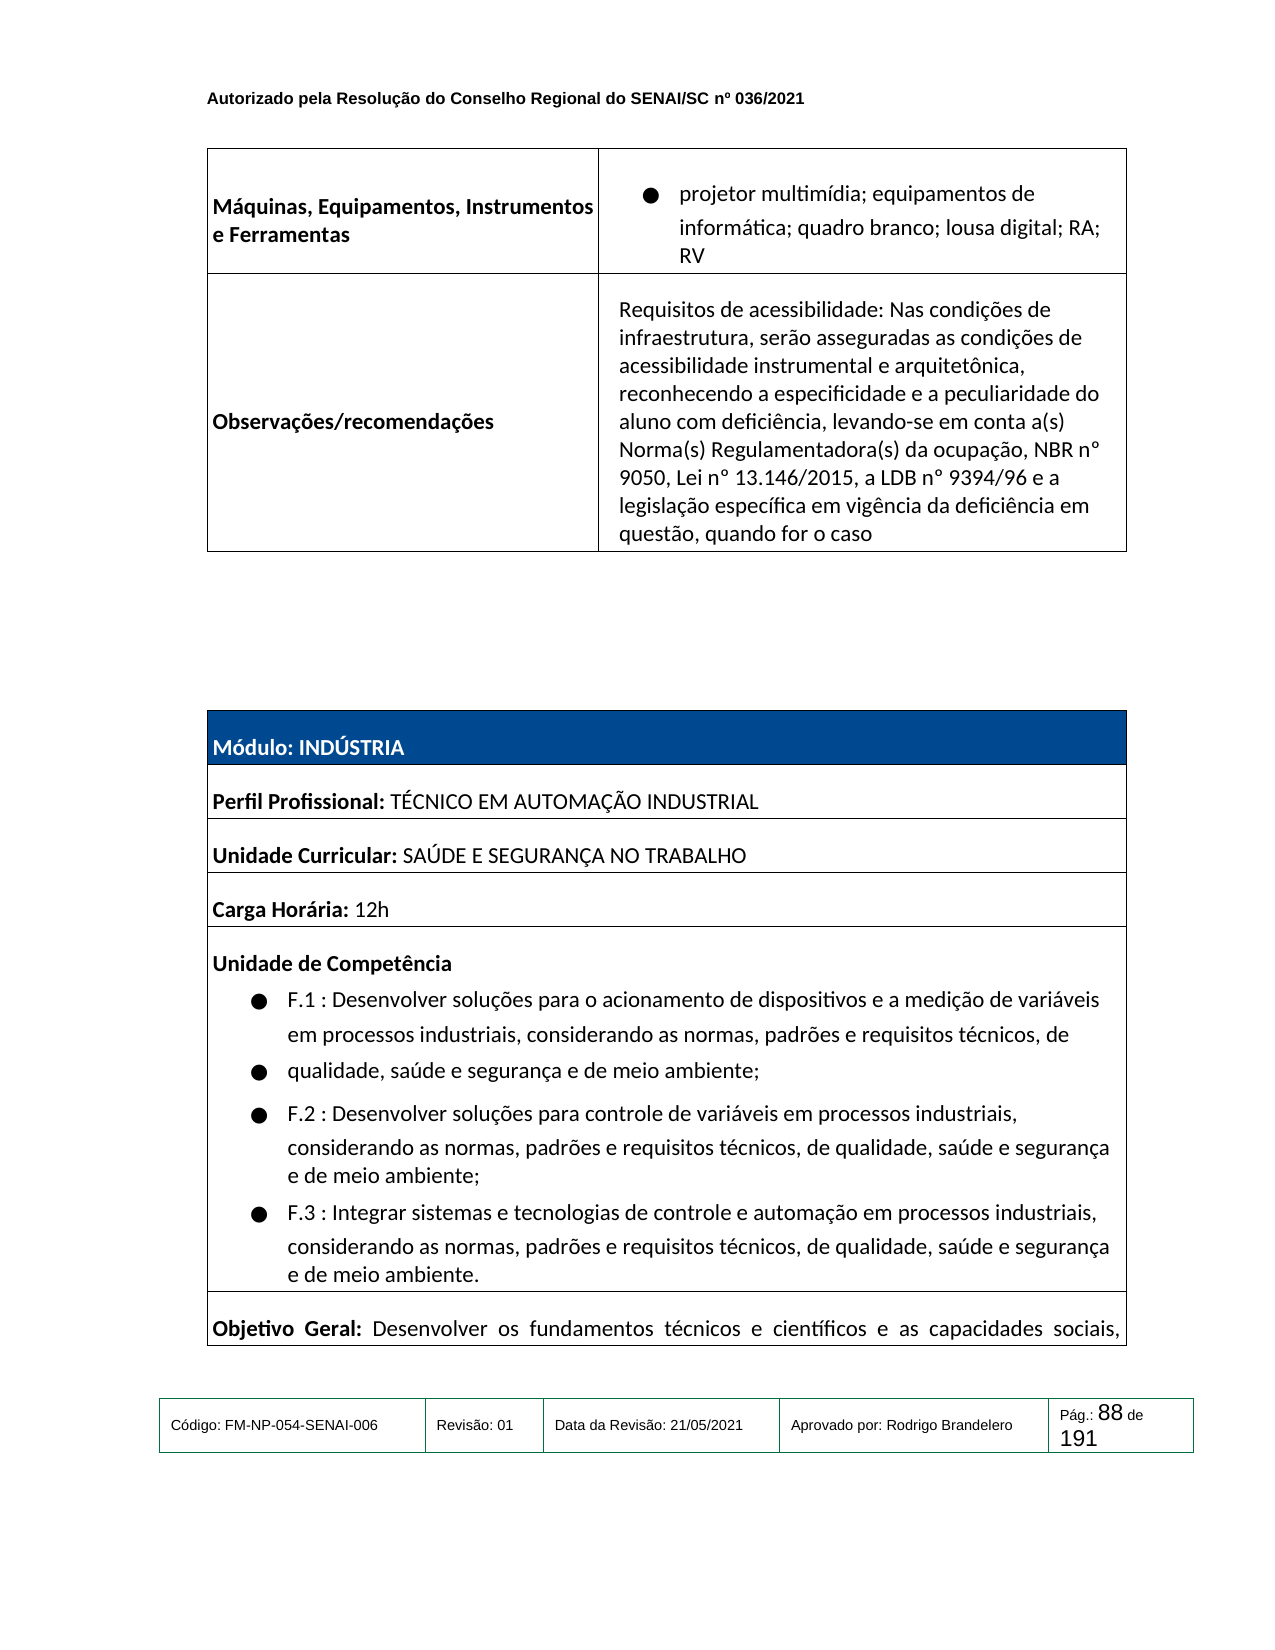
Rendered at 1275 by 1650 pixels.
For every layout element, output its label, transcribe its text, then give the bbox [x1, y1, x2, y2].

table_cell Carga Horária: 12h [208, 873, 1126, 926]
table_cell Perfil Profissional: TÉCNICO EM AUTOMAÇÃO INDUSTRIAL [208, 765, 1126, 818]
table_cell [208, 1292, 1126, 1345]
table_cell Unidade de Competência F.1 : Desenvolver soluções para o acionamento de dispositivos e a medição de variáveis em processos industriais, considerando as normas, padrões e requisitos técnicos, de qualidade, saúde e segurança e de meio ambiente; F.2 : Desenvolver soluções para controle de variáveis em processos industriais, considerando as normas, padrões e requisitos técnicos, de qualidade, saúde e segurança e de meio ambiente; F.3 : Integrar sistemas e tecnologias de controle e automação em processos industriais, considerando as normas, padrões e requisitos técnicos, de qualidade, saúde e segurança e de meio ambiente. [208, 927, 1126, 1291]
table_header Módulo: INDÚSTRIA [208, 711, 1126, 764]
table_cell Observações/recomendações [208, 274, 598, 551]
table_cell Unidade Curricular: SAÚDE E SEGURANÇA NO TRABALHO [208, 819, 1126, 872]
table_cell Máquinas, Equipamentos, Instrumentos e Ferramentas [208, 149, 598, 272]
table_cell projetor multimídia; equipamentos de informática; quadro branco; lousa digital; RA; RV [599, 149, 1126, 272]
table_cell Requisitos de acessibilidade: Nas condições de infraestrutura, serão asseguradas as condições de acessibilidade instrumental e arquitetônica, reconhecendo a especificidade e a peculiaridade do aluno com deficiência, levando-se em conta a(s) Norma(s) Regulamentadora(s) da ocupação, NBR nº 9050, Lei nº 13.146/2015, a LDB nº 9394/96 e a legislação específica em vigência da deficiência em questão, quando for o caso [599, 274, 1126, 551]
